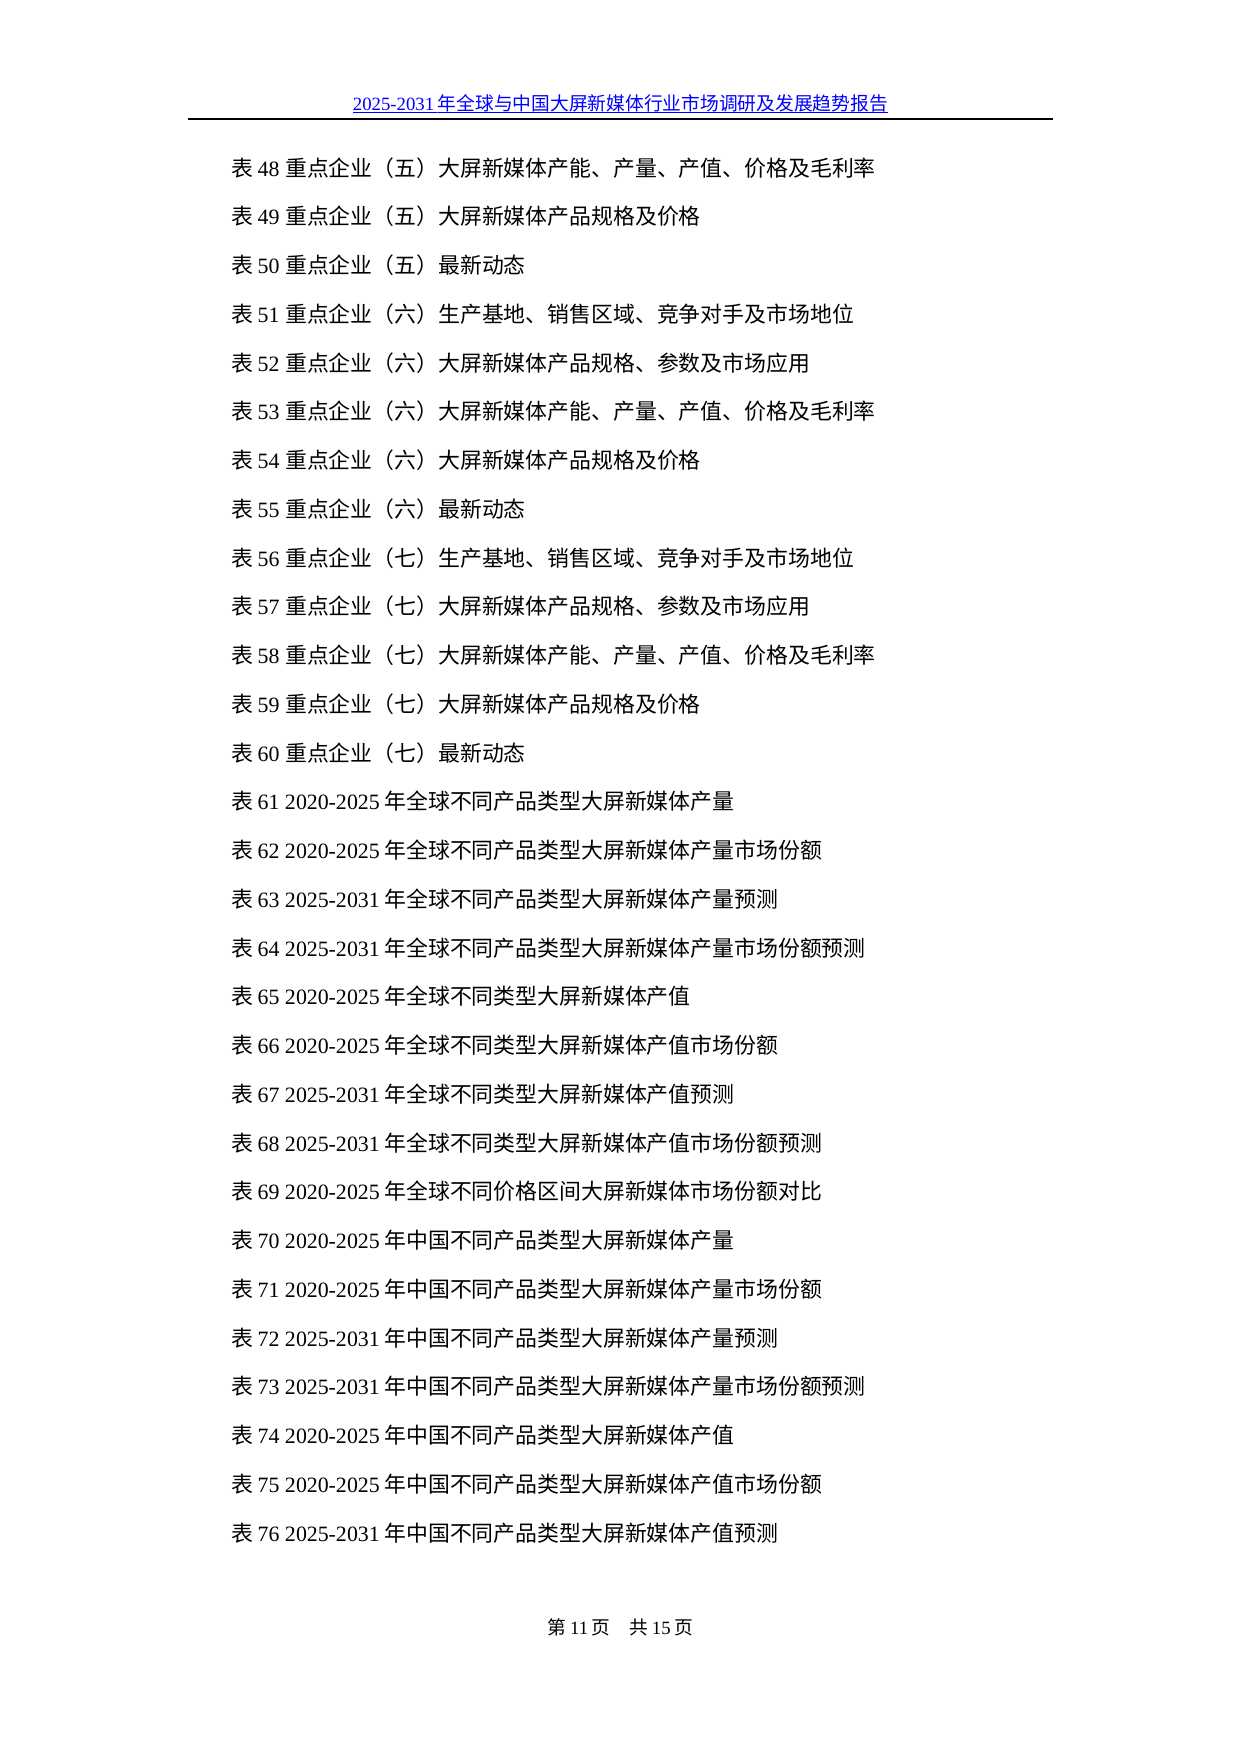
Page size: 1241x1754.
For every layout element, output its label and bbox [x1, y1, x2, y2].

text [187, 150, 1053, 1548]
